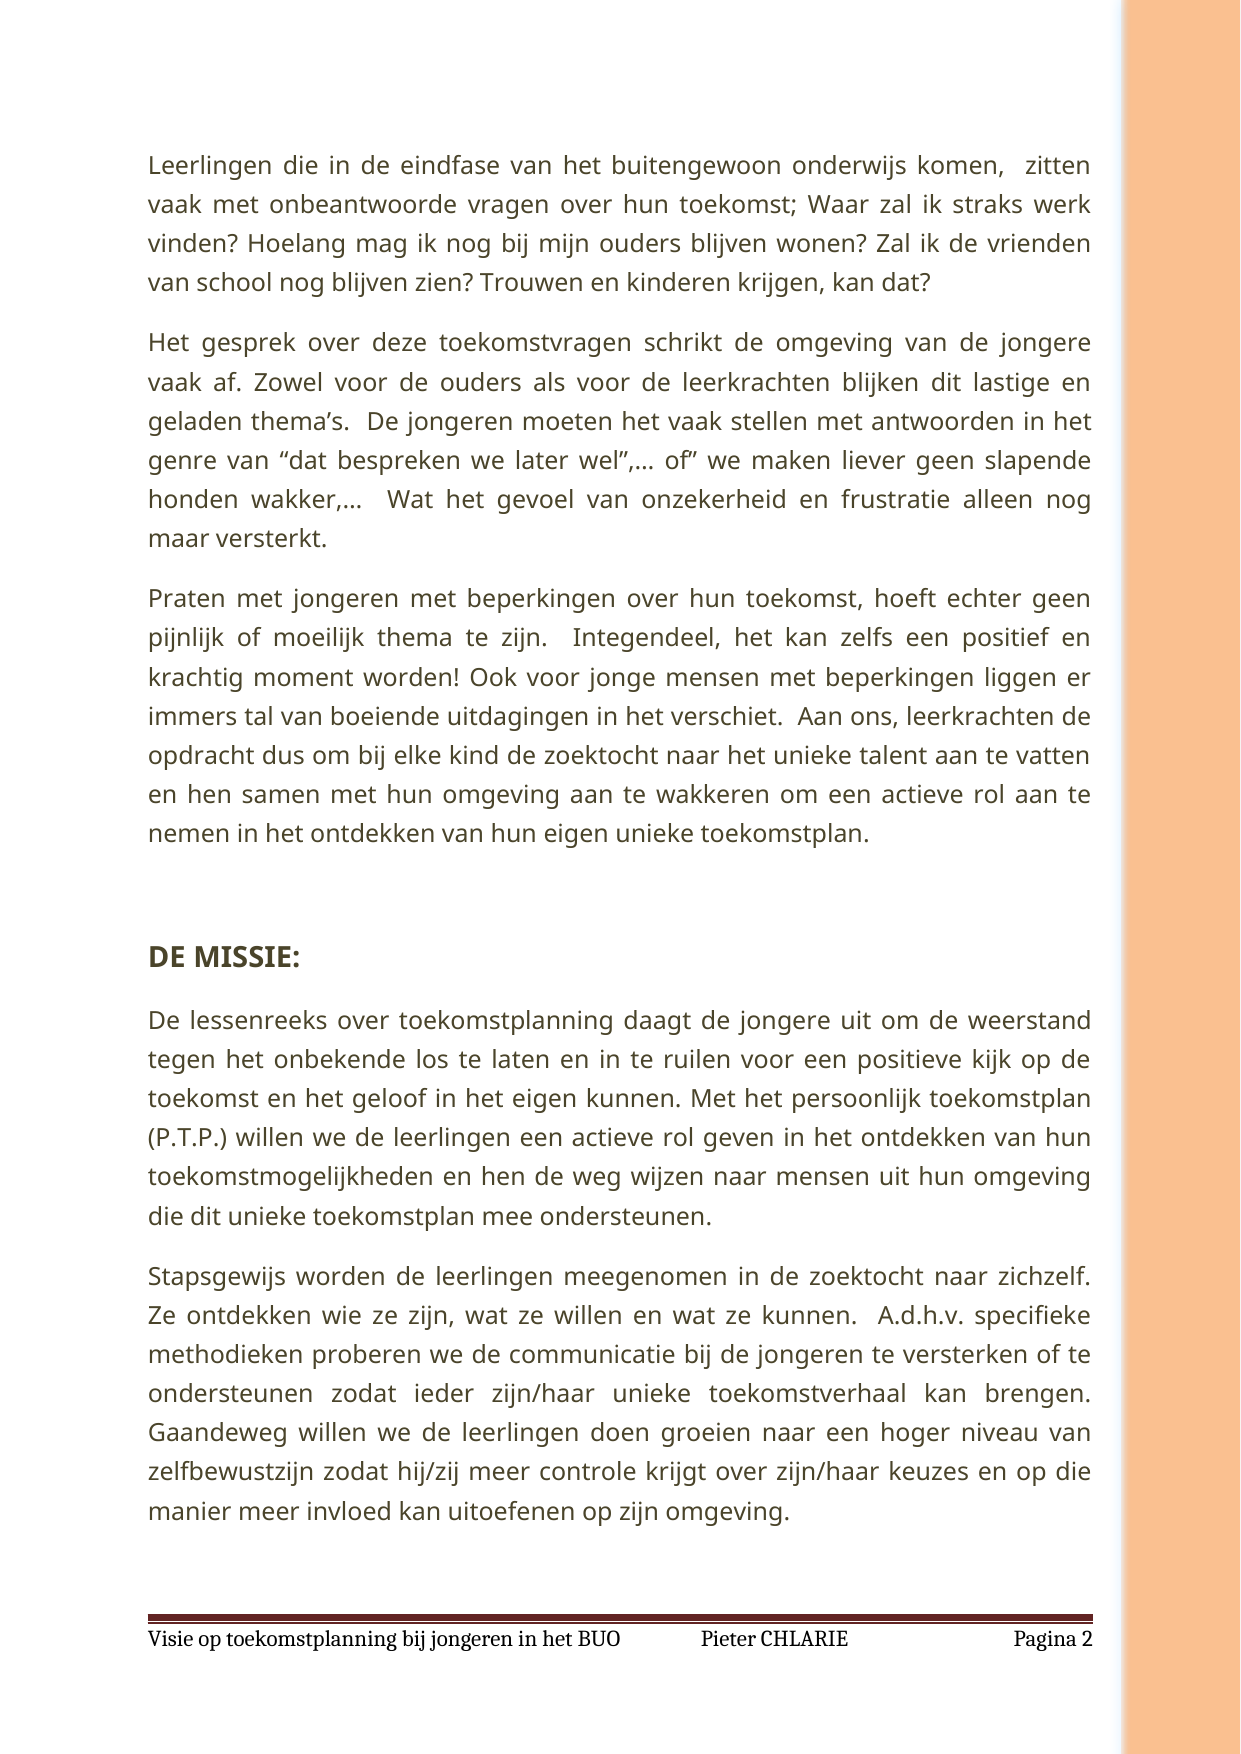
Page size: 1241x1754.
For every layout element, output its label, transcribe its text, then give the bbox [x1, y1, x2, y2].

text Stapsgewijs worden de leerlingen meegenomen in de zoektocht naar zichzelf. Ze ontdekken wie ze zijn, wat ze willen en wat ze kunnen. A.d.h.v. specifieke methodieken proberen we de communicatie bij de jongeren te versterken of te ondersteunen zodat ieder zijn/haar unieke toekomstverhaal kan brengen. Gaandeweg willen we de leerlingen doen groeien naar een hoger niveau van zelfbewustzijn zodat hij/zij meer controle krijgt over zijn/haar keuzes en op die manier meer invloed kan uitoefenen op zijn omgeving. [148, 1258, 1093, 1527]
text Het gesprek over deze toekomstvragen schrikt de omgeving van de jongere vaak af. Zowel voor de ouders als voor de leerkrachten blijken dit lastige en geladen thema’s. De jongeren moeten het vaak stellen met antwoorden in het genre van “dat bespreken we later wel”,… of” we maken liever geen slapende honden wakker,… Wat het gevoel van onzekerheid en frustratie alleen nog maar versterkt. [148, 325, 1093, 555]
text Leerlingen die in de eindfase van het buitengewoon onderwijs komen, zitten vaak met onbeantwoorde vragen over hun toekomst; Waar zal ik straks werk vinden? Hoelang mag ik nog bij mijn ouders blijven wonen? Zal ik de vrienden van school nog blijven zien? Trouwen en kinderen krijgen, kan dat? [148, 148, 1093, 299]
text Praten met jongeren met beperkingen over hun toekomst, hoeft echter geen pijnlijk of moeilijk thema te zijn. Integendeel, het kan zelfs een positief en krachtig moment worden! Ook voor jonge mensen met beperkingen liggen er immers tal van boeiende uitdagingen in het verschiet. Aan ons, leerkrachten de opdracht dus om bij elke kind de zoektocht naar het unieke talent aan te vatten en hen samen met hun omgeving aan te wakkeren om een actieve rol aan te nemen in het ontdekken van hun eigen unieke toekomstplan. [148, 581, 1093, 850]
text De lessenreeks over toekomstplanning daagt de jongere uit om de weerstand tegen het onbekende los te laten en in te ruilen voor een positieve kijk op de toekomst en het geloof in het eigen kunnen. Met het persoonlijk toekomstplan (P.T.P.) willen we de leerlingen een actieve rol geven in het ontdekken van hun toekomstmogelijkheden en hen de weg wijzen naar mensen uit hun omgeving die dit unieke toekomstplan mee ondersteunen. [148, 1002, 1093, 1232]
text DE MISSIE: [148, 936, 1093, 976]
